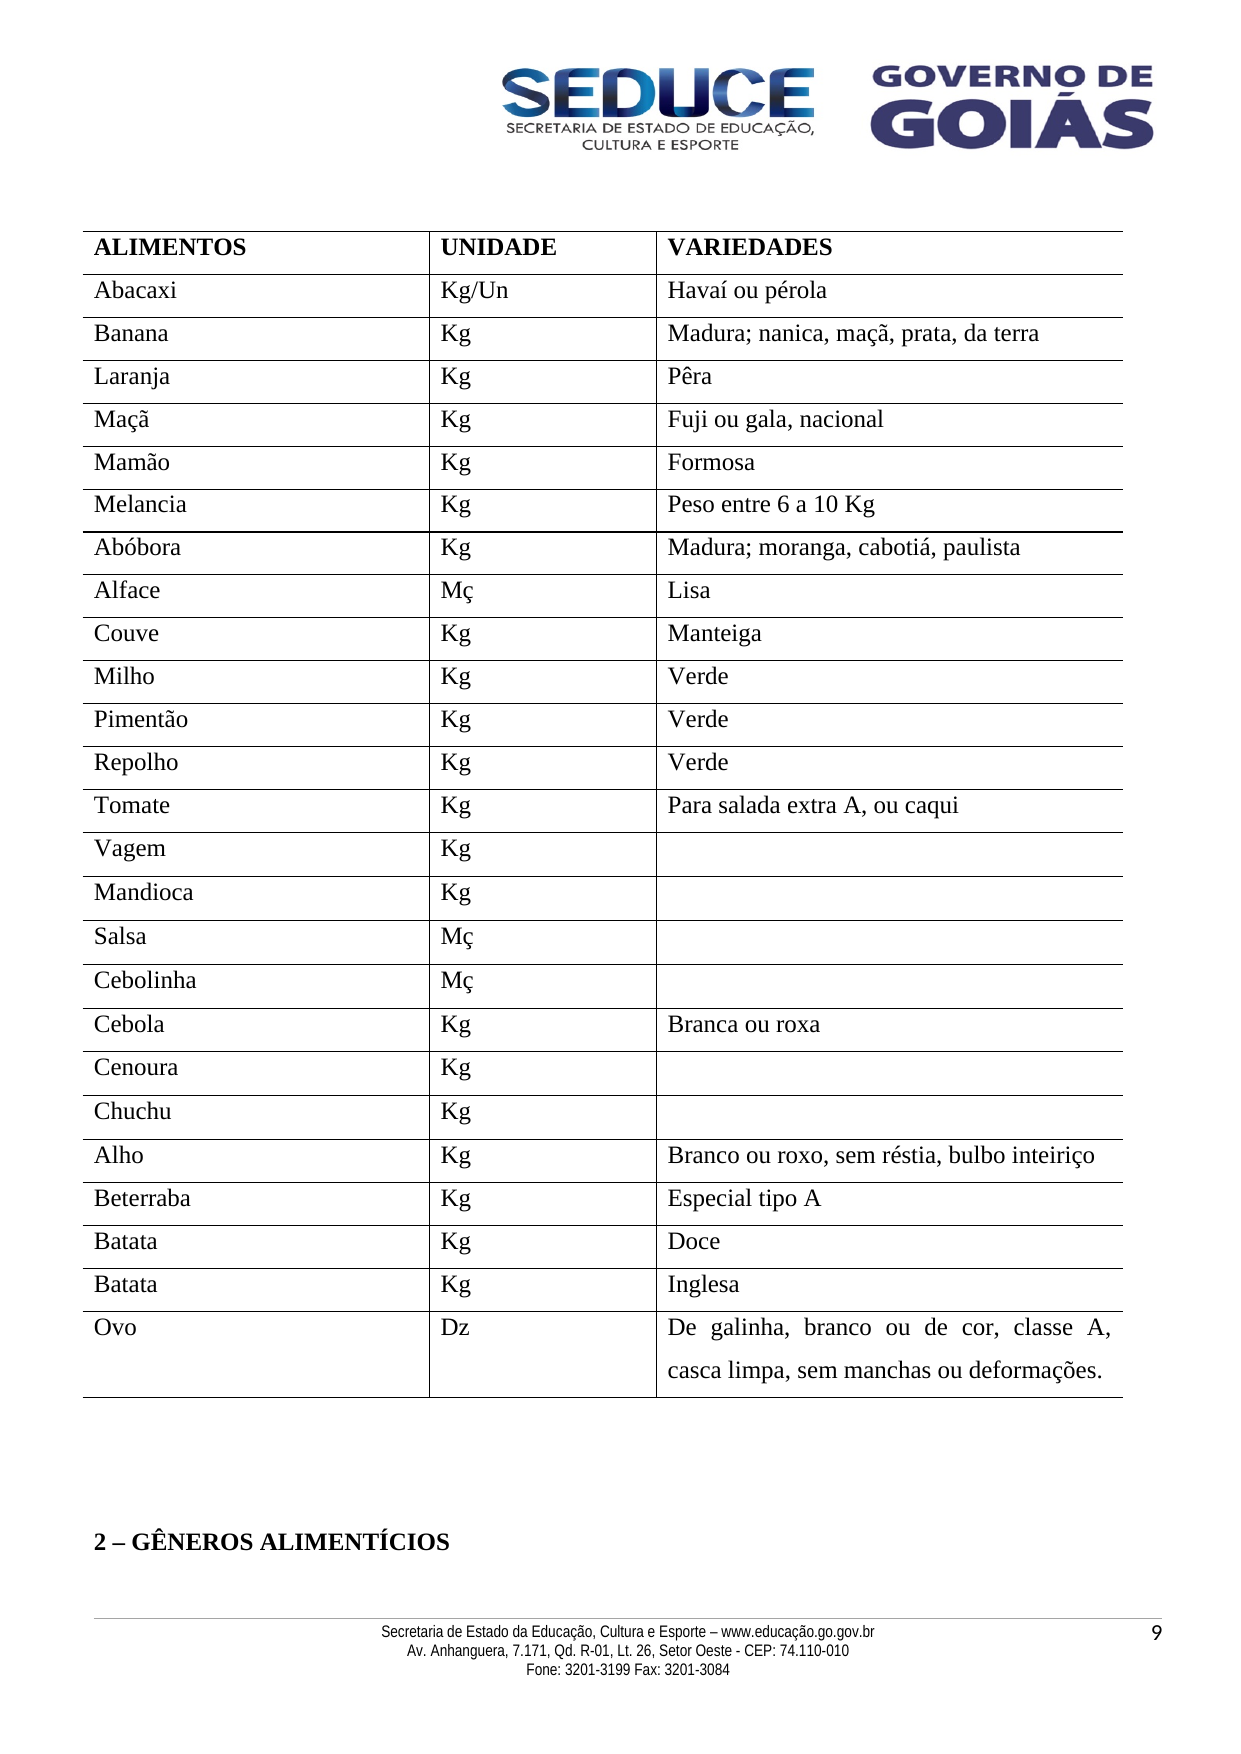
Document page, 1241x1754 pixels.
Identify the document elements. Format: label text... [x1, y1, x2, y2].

table_cell Kg [430, 447, 656, 488]
table_cell Kg [430, 618, 656, 660]
table_cell Chuchu [83, 1096, 429, 1139]
table_cell Kg [430, 490, 656, 531]
table_cell Kg [430, 833, 656, 876]
table_cell Pêra [657, 361, 1123, 403]
table_cell Kg [430, 704, 656, 746]
table_cell Kg [430, 1140, 656, 1182]
text 2 – GÊNEROS ALIMENTÍCIOS [94, 1527, 1162, 1556]
table_cell Lisa [657, 575, 1123, 617]
table_header UNIDADE [430, 232, 656, 274]
table_cell Batata [83, 1269, 429, 1311]
table_cell Kg [430, 1183, 656, 1225]
table_cell Cenoura [83, 1052, 429, 1095]
table_cell Repolho [83, 747, 429, 789]
table_cell Alface [83, 575, 429, 617]
table_cell Kg [430, 318, 656, 360]
table_cell Melancia [83, 490, 429, 531]
table_cell [657, 1096, 1123, 1139]
table_cell Mç [430, 575, 656, 617]
table_cell Kg [430, 1269, 656, 1311]
table_cell Kg [430, 533, 656, 574]
table_cell Inglesa [657, 1269, 1123, 1311]
table_cell Kg [430, 747, 656, 789]
table_cell Abóbora [83, 533, 429, 574]
table_cell Abacaxi [83, 275, 429, 317]
table_cell Salsa [83, 921, 429, 964]
table_cell Fuji ou gala, nacional [657, 404, 1123, 446]
table_cell Cebola [83, 1009, 429, 1051]
table_cell Pimentão [83, 704, 429, 746]
table_cell Verde [657, 747, 1123, 789]
table_header VARIEDADES [657, 232, 1123, 274]
table_cell Batata [83, 1226, 429, 1268]
table_cell Kg [430, 1226, 656, 1268]
table_cell De galinha, branco ou de cor, classe A, casca limpa, sem manchas ou deformações. [657, 1312, 1123, 1397]
table_cell Verde [657, 704, 1123, 746]
table_cell Kg [430, 1052, 656, 1095]
table_cell Kg [430, 1009, 656, 1051]
table_cell [657, 921, 1123, 964]
table_cell Kg/Un [430, 275, 656, 317]
table_cell Branca ou roxa [657, 1009, 1123, 1051]
table_cell Kg [430, 877, 656, 920]
table_cell Alho [83, 1140, 429, 1182]
table_cell Tomate [83, 790, 429, 832]
table_cell [657, 965, 1123, 1008]
table_cell Branco ou roxo, sem réstia, bulbo inteiriço [657, 1140, 1123, 1182]
table_cell Doce [657, 1226, 1123, 1268]
table_cell Cebolinha [83, 965, 429, 1008]
table_cell Kg [430, 1096, 656, 1139]
table_cell Mç [430, 921, 656, 964]
table_cell Mamão [83, 447, 429, 488]
picture [501, 59, 1163, 159]
table_cell Vagem [83, 833, 429, 876]
table_cell Especial tipo A [657, 1183, 1123, 1225]
table_cell Maçã [83, 404, 429, 446]
table_cell Havaí ou pérola [657, 275, 1123, 317]
table_cell Beterraba [83, 1183, 429, 1225]
table_header ALIMENTOS [83, 232, 429, 274]
table_cell Milho [83, 661, 429, 703]
table_cell Kg [430, 361, 656, 403]
table_cell Mandioca [83, 877, 429, 920]
table_cell Kg [430, 661, 656, 703]
table_cell Mç [430, 965, 656, 1008]
table_cell Kg [430, 404, 656, 446]
table_cell Formosa [657, 447, 1123, 488]
table_cell Ovo [83, 1312, 429, 1397]
table_cell [657, 1052, 1123, 1095]
table_cell Madura; moranga, cabotiá, paulista [657, 533, 1123, 574]
table_cell Madura; nanica, maçã, prata, da terra [657, 318, 1123, 360]
table_cell Manteiga [657, 618, 1123, 660]
table_cell Laranja [83, 361, 429, 403]
table_cell [657, 833, 1123, 876]
table_cell Peso entre [657, 490, 1123, 531]
table_cell Verde [657, 661, 1123, 703]
table_cell Banana [83, 318, 429, 360]
table_cell Couve [83, 618, 429, 660]
table_cell [657, 877, 1123, 920]
table_cell Kg [430, 790, 656, 832]
table_cell Dz [430, 1312, 656, 1397]
table_cell Para salada extra A, ou caqui [657, 790, 1123, 832]
